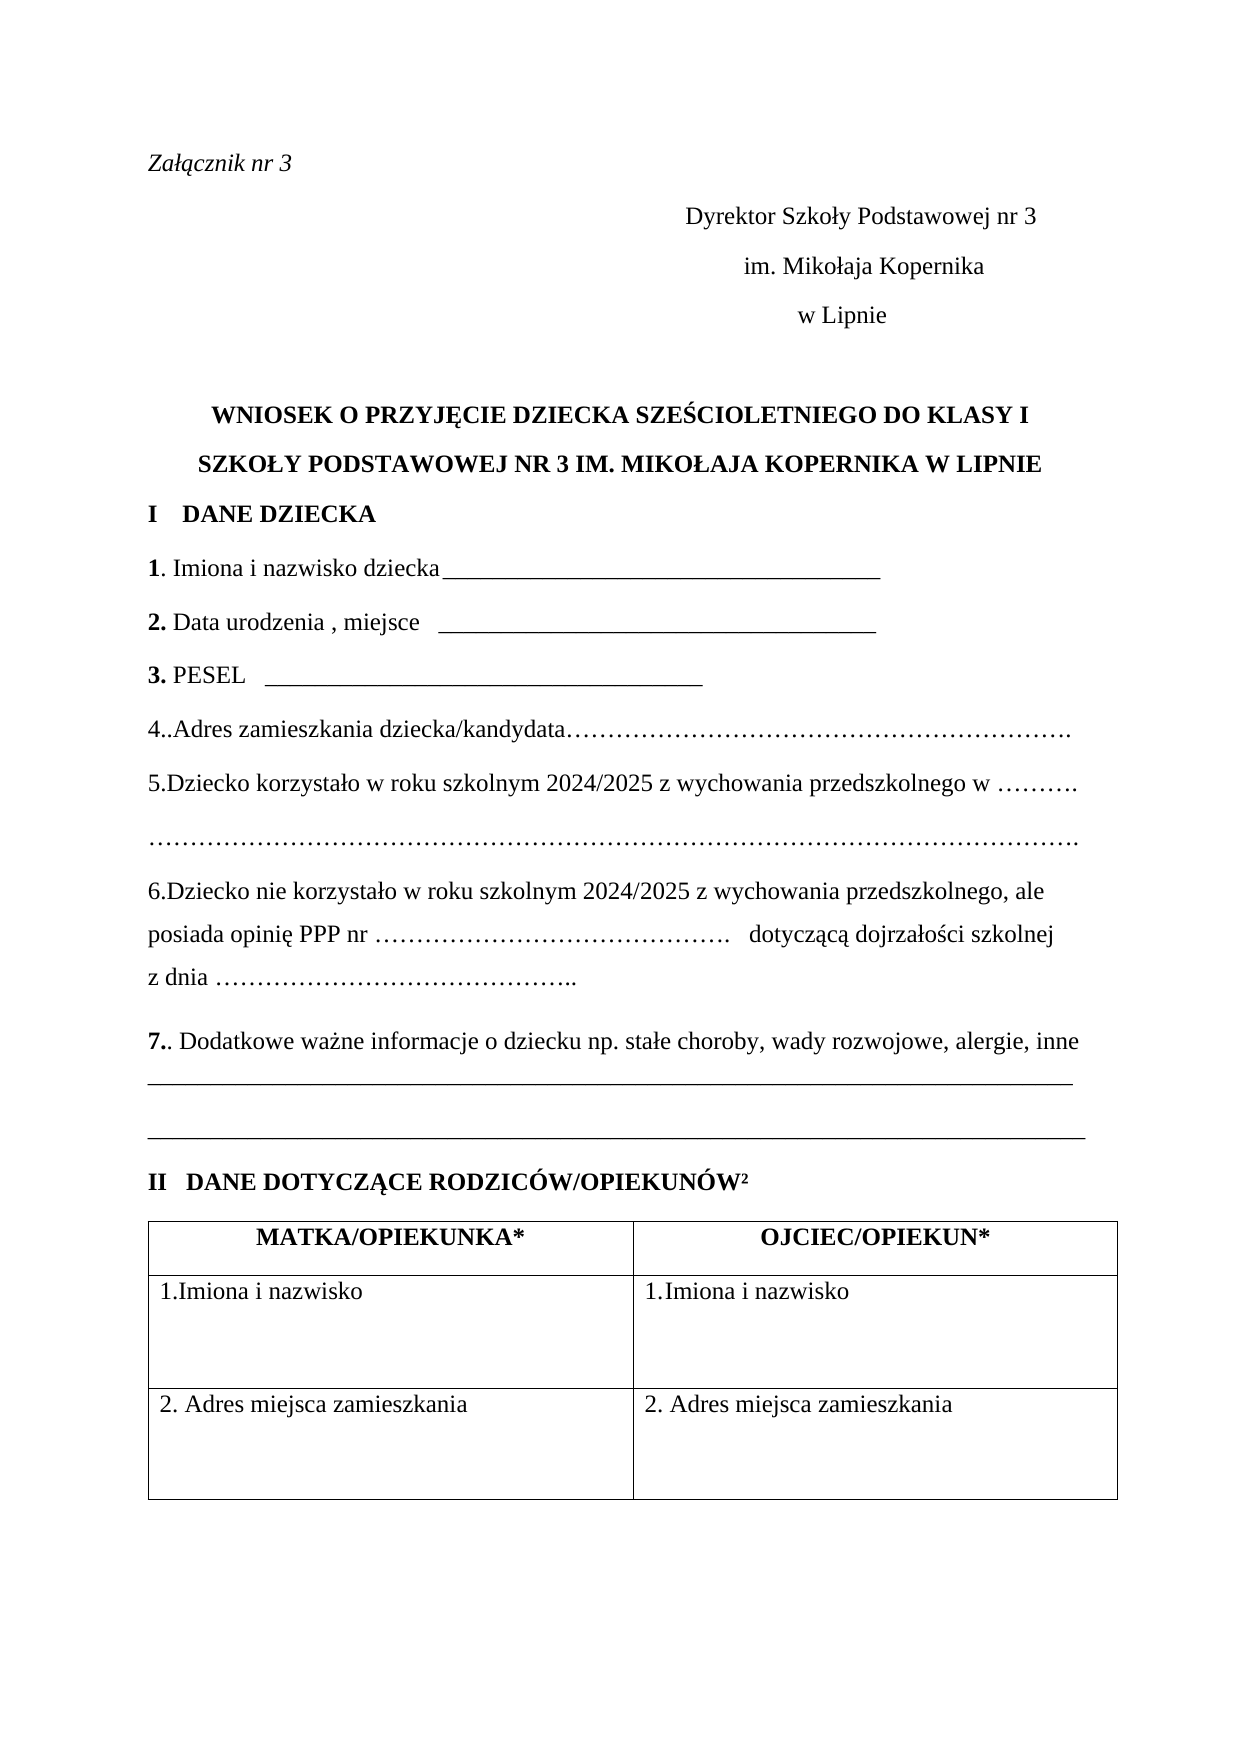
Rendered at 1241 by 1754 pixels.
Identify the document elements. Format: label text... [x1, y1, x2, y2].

table_cell 2. Adres miejsca zamieszkania [149, 1389, 633, 1498]
text II DANE DOTYCZĄCE RODZICÓW/OPIEKUNÓW² [148, 1167, 1093, 1196]
table_cell Imiona i nazwisko [634, 1276, 1117, 1388]
text 5.Dziecko korzystało w roku szkolnym 2024/2025 z wychowania przedszkolnego w ………. [148, 768, 1093, 797]
text I DANE DZIECKA [148, 499, 1093, 528]
text 7.. Dodatkowe ważne informacje o dziecku np. stałe choroby, wady rozwojowe, alergie, inne __________________________________________________________________________ [148, 1026, 1093, 1088]
table_header MATKA/OPIEKUNKA* [149, 1222, 633, 1275]
table_cell 2. Adres miejsca zamieszkania [634, 1389, 1117, 1498]
text 1. Imiona i nazwisko dziecka ___________________________________ [148, 553, 1093, 582]
text …………………………………………………………………………………………………. [148, 822, 1093, 851]
text im. Mikołaja Kopernika [148, 251, 1093, 280]
text 4..Adres zamieszkania dziecka/kandydata……………………………………………………. [148, 714, 1093, 743]
text SZKOŁY PODSTAWOWEJ NR 3 IM. MIKOŁAJA KOPERNIKA W LIPNIE [148, 449, 1093, 478]
text 2. Data urodzenia , miejsce ___________________________________ [148, 607, 1093, 635]
table_header OJCIEC/OPIEKUN* [634, 1222, 1117, 1275]
text 6.Dziecko nie korzystało w roku szkolnym 2024/2025 z wychowania przedszkolnego, ale posiada opinię PPP nr ……………………………………. dotyczącą dojrzałości szkolnej z dnia …………………………………….. [148, 876, 1093, 991]
text WNIOSEK O PRZYJĘCIE DZIECKA SZEŚCIOLETNIEGO DO KLASY I [148, 400, 1093, 428]
table_cell 1.Imiona i nazwisko [149, 1276, 633, 1388]
text ___________________________________________________________________________ [148, 1113, 1093, 1142]
text Załącznik nr 3 [148, 148, 1093, 176]
text 3. PESEL ___________________________________ [148, 661, 1093, 689]
text Dyrektor Szkoły Podstawowej nr 3 [148, 201, 1093, 230]
text w Lipnie [148, 301, 1093, 329]
